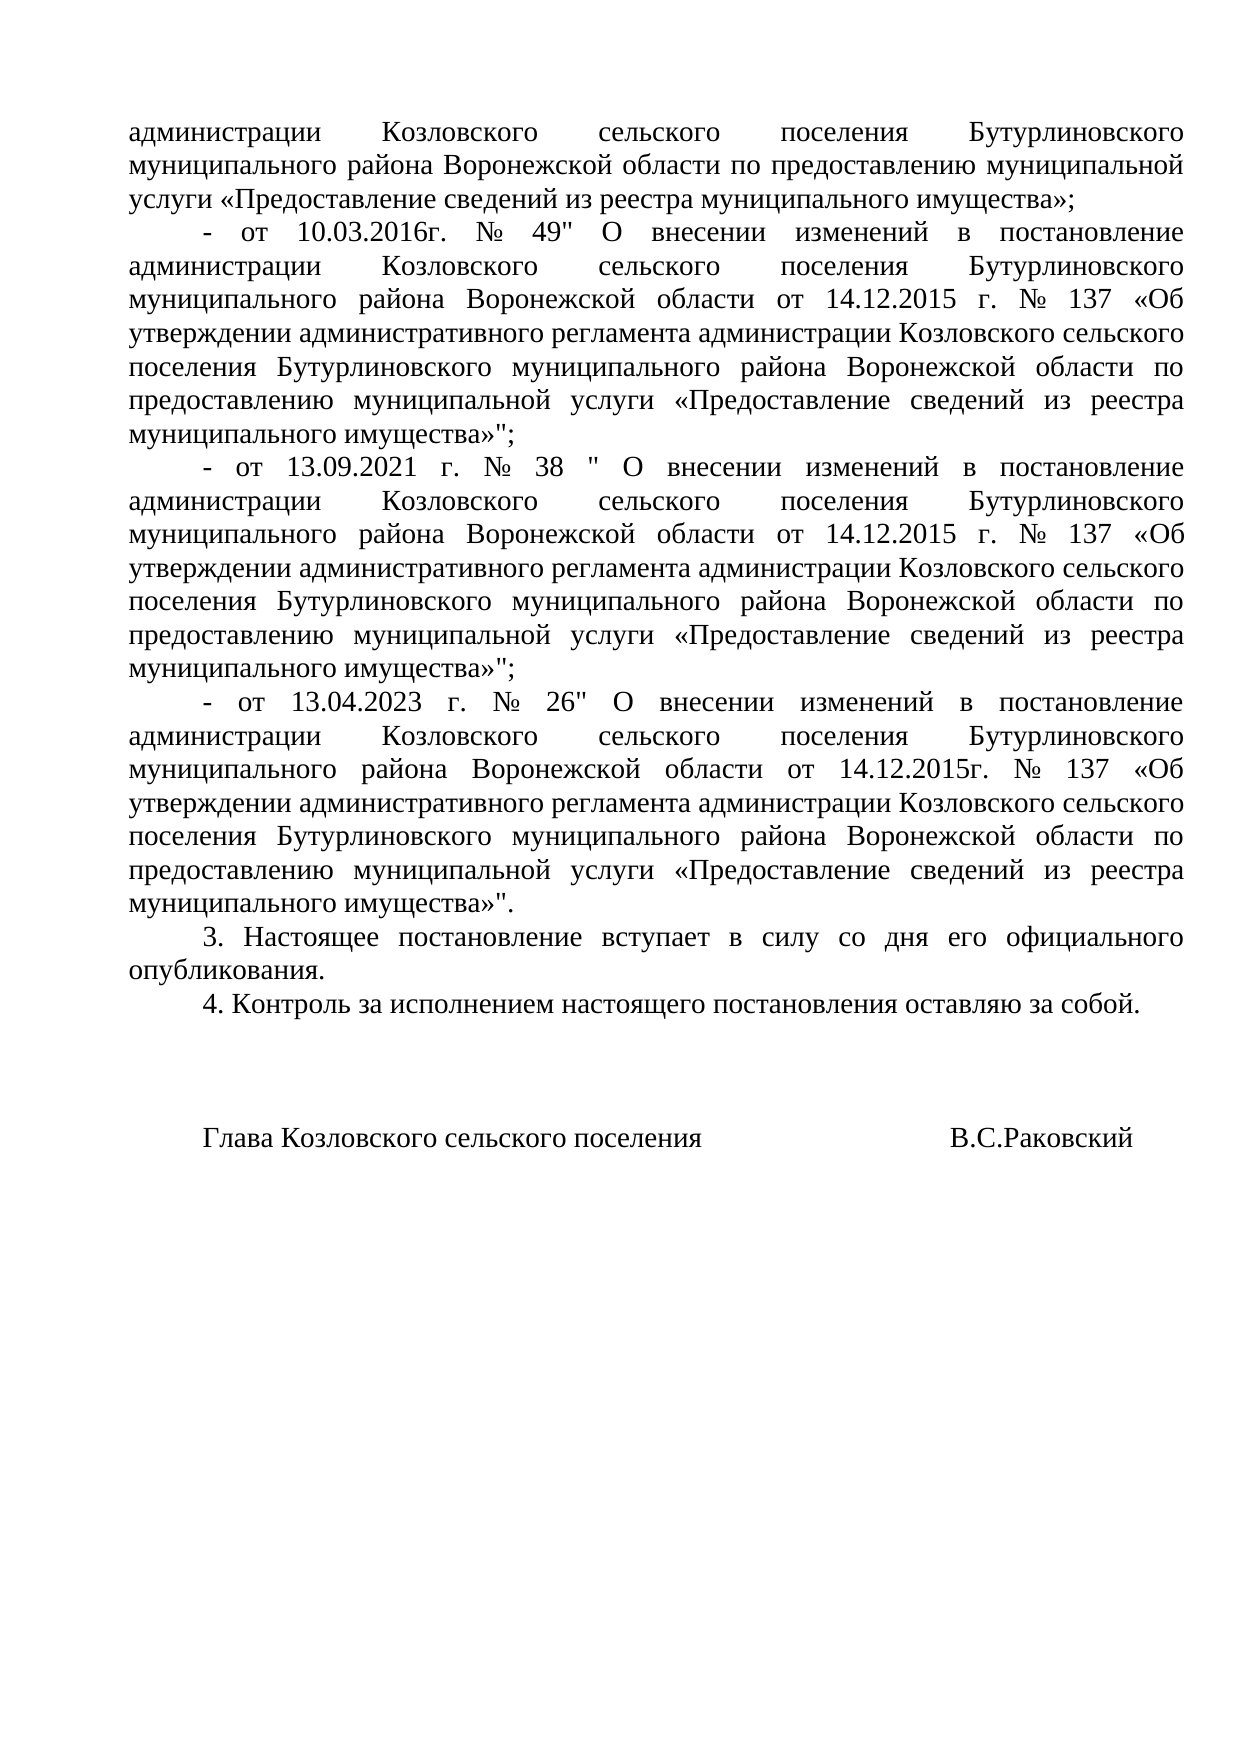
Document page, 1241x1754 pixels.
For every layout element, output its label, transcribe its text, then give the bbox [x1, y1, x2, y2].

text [128, 114, 1185, 214]
text 4. Контроль за исполнением настоящего постановления оставляю за собой. [128, 986, 1185, 1019]
text - от 13.04.2023 г. № 26" О внесении изменений в постановление администрации Козловского сельского поселения Бутурлиновского муниципального района Воронежской области от 14.12.2015г. № 137 «Об утверждении административного регламента администрации Козловского сельского поселения Бутурлиновского муниципального района Воронежской области по предоставлению муниципальной услуги «Предоставление сведений из реестра муниципального имущества»". [128, 684, 1185, 919]
text Глава Козловского сельского поселения В.С.Раковский [128, 1120, 1185, 1154]
text - от 13.09.2021 г. № 38 " О внесении изменений в постановление администрации Козловского сельского поселения Бутурлиновского муниципального района Воронежской области от 14.12.2015 г. № 137 «Об утверждении административного регламента администрации Козловского сельского поселения Бутурлиновского муниципального района Воронежской области по предоставлению муниципальной услуги «Предоставление сведений из реестра муниципального имущества»"; [128, 449, 1185, 684]
text 3. Настоящее постановление вступает в силу со дня его официального опубликования. [128, 919, 1185, 986]
text - от 10.03.2016г. № 49" О внесении изменений в постановление администрации Козловского сельского поселения Бутурлиновского муниципального района Воронежской области от 14.12.2015 г. № 137 «Об утверждении административного регламента администрации Козловского сельского поселения Бутурлиновского муниципального района Воронежской области по предоставлению муниципальной услуги «Предоставление сведений из реестра муниципального имущества»"; [128, 214, 1185, 449]
